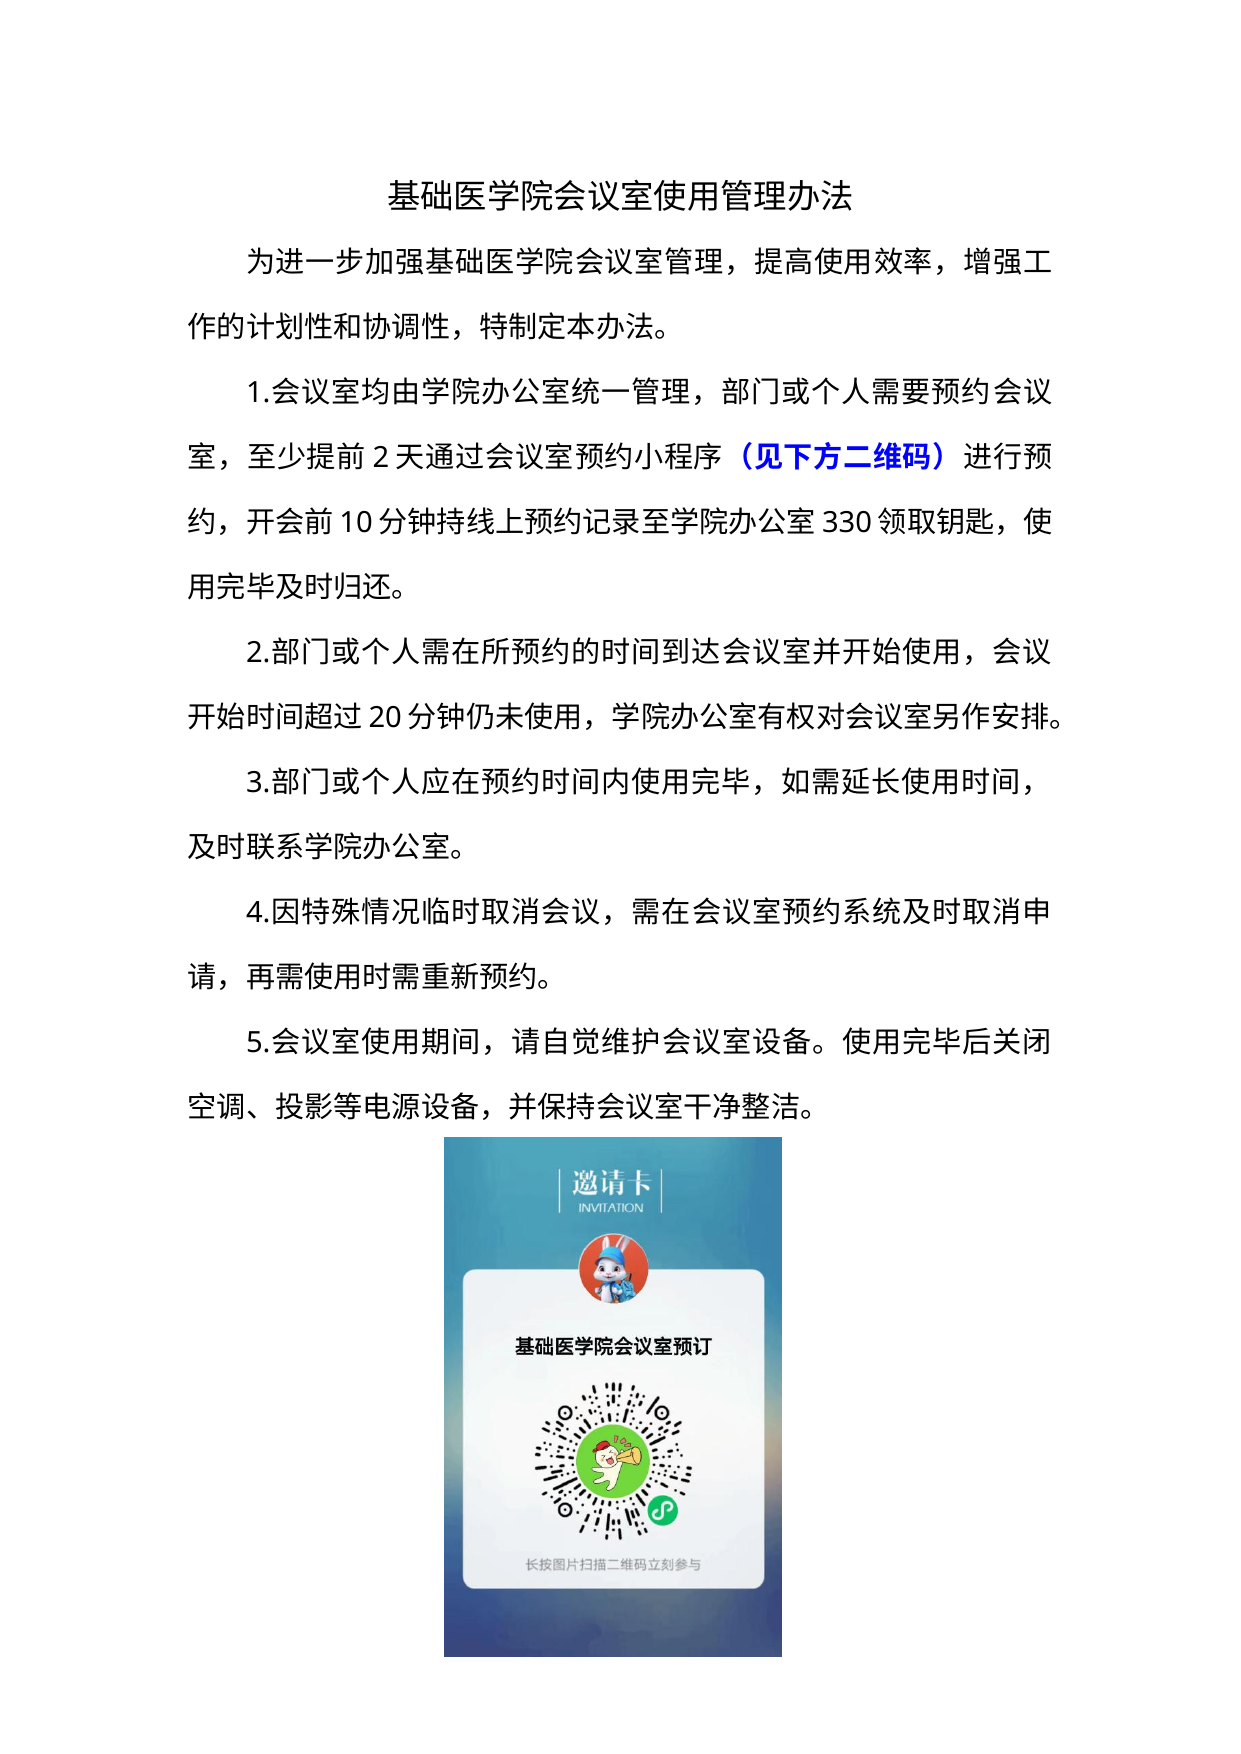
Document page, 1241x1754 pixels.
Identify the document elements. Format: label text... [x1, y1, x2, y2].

text 基础医学院会议室使用管理办法 [187, 162, 1053, 227]
text 3.部门或个人应在预约时间内使用完毕，如需延长使用时间，及时联系学院办公室。 [187, 747, 1053, 877]
text 4.因特殊情况临时取消会议，需在会议室预约系统及时取消申请，再需使用时需重新预约。 [187, 877, 1053, 1007]
text 1.会议室均由学院办公室统一管理，部门或个人需要预约会议室，至少提前2天通过会议室预约小程序（见下方二维码）进行预约，开会前10分钟持线上预约记录至学院办公室330领取钥匙，使用完毕及时归还。 [187, 357, 1053, 617]
text 5.会议室使用期间，请自觉维护会议室设备。使用完毕后关闭空调、投影等电源设备，并保持会议室干净整洁。 [187, 1007, 1053, 1137]
text 为进一步加强基础医学院会议室管理，提高使用效率，增强工作的计划性和协调性，特制定本办法。 [187, 227, 1053, 357]
text 2.部门或个人需在所预约的时间到达会议室并开始使用，会议开始时间超过20分钟仍未使用，学院办公室有权对会议室另作安排。 [187, 617, 1053, 747]
picture [444, 1137, 782, 1657]
